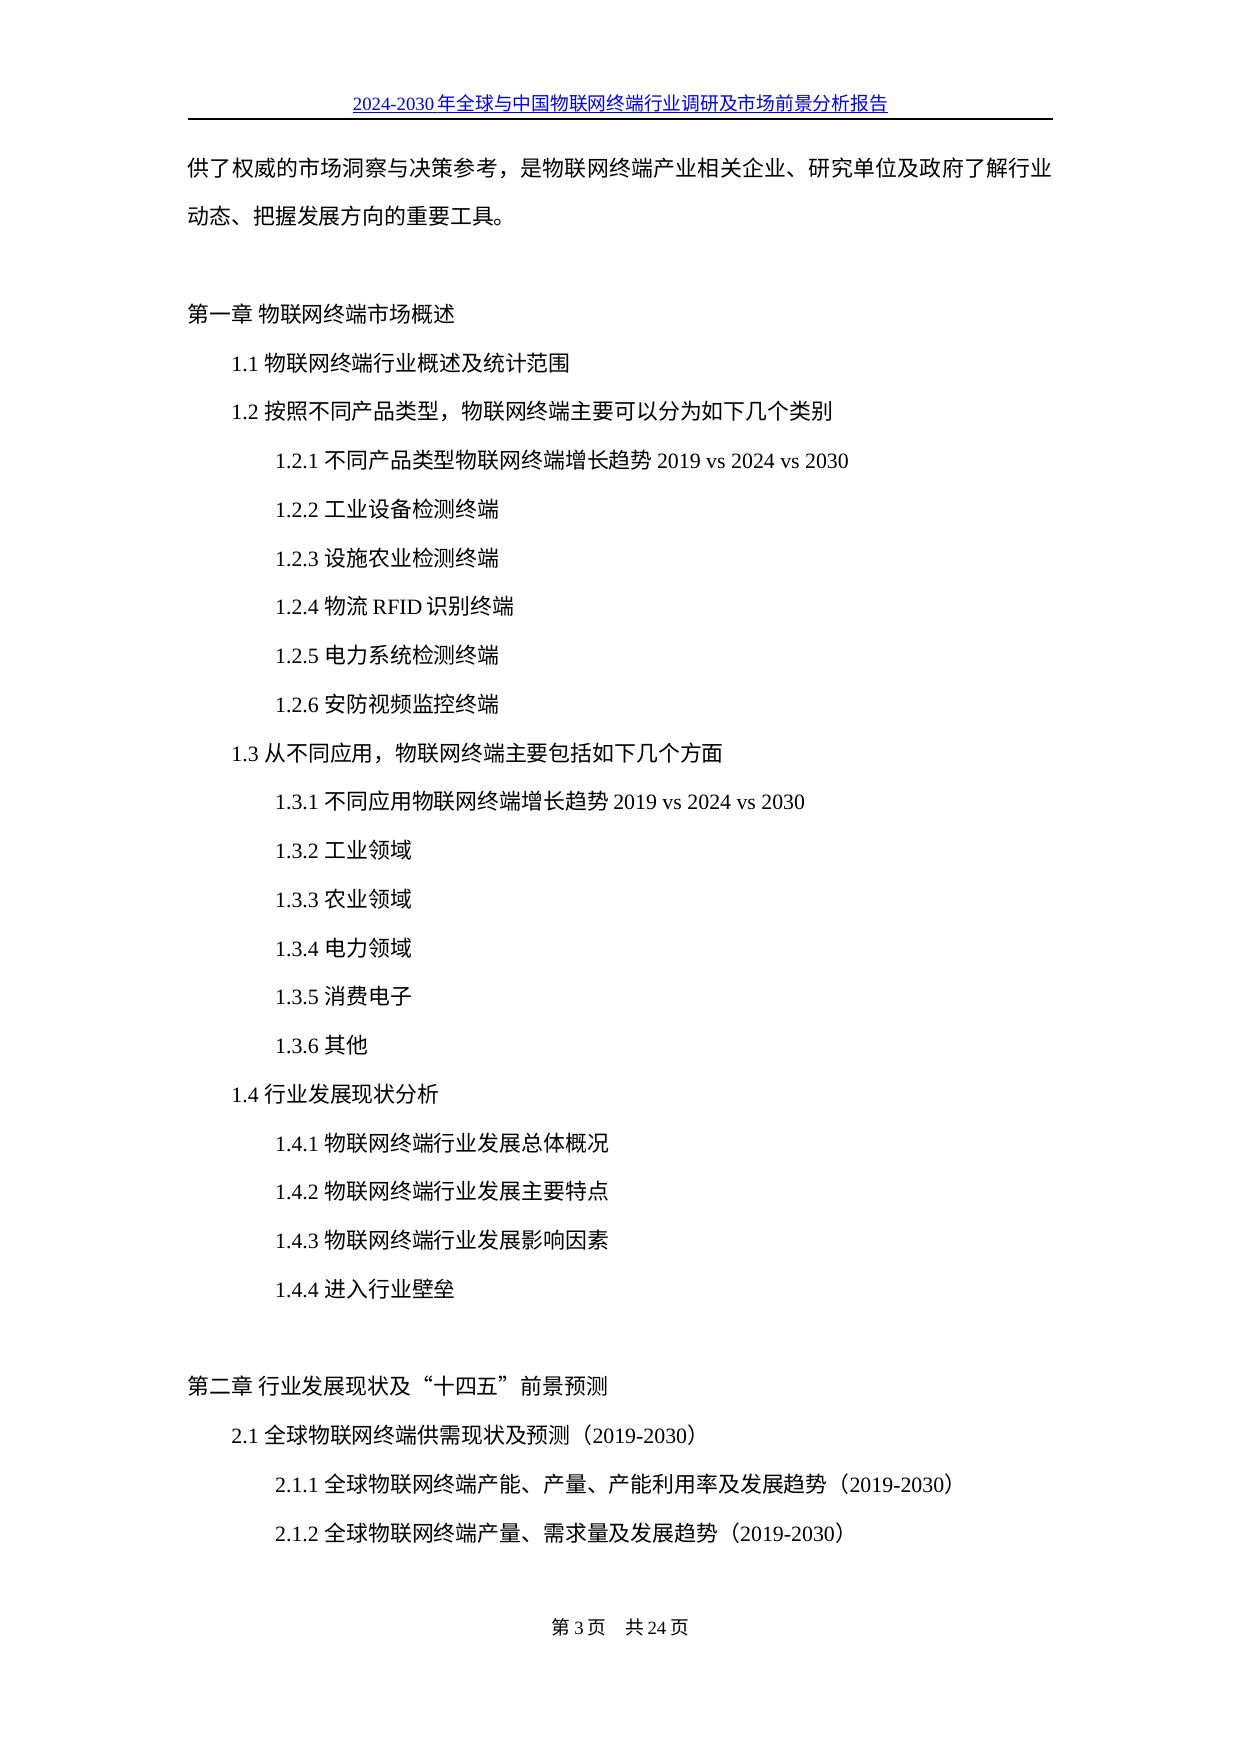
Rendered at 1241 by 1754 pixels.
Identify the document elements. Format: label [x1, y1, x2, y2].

text [187, 150, 1053, 1548]
